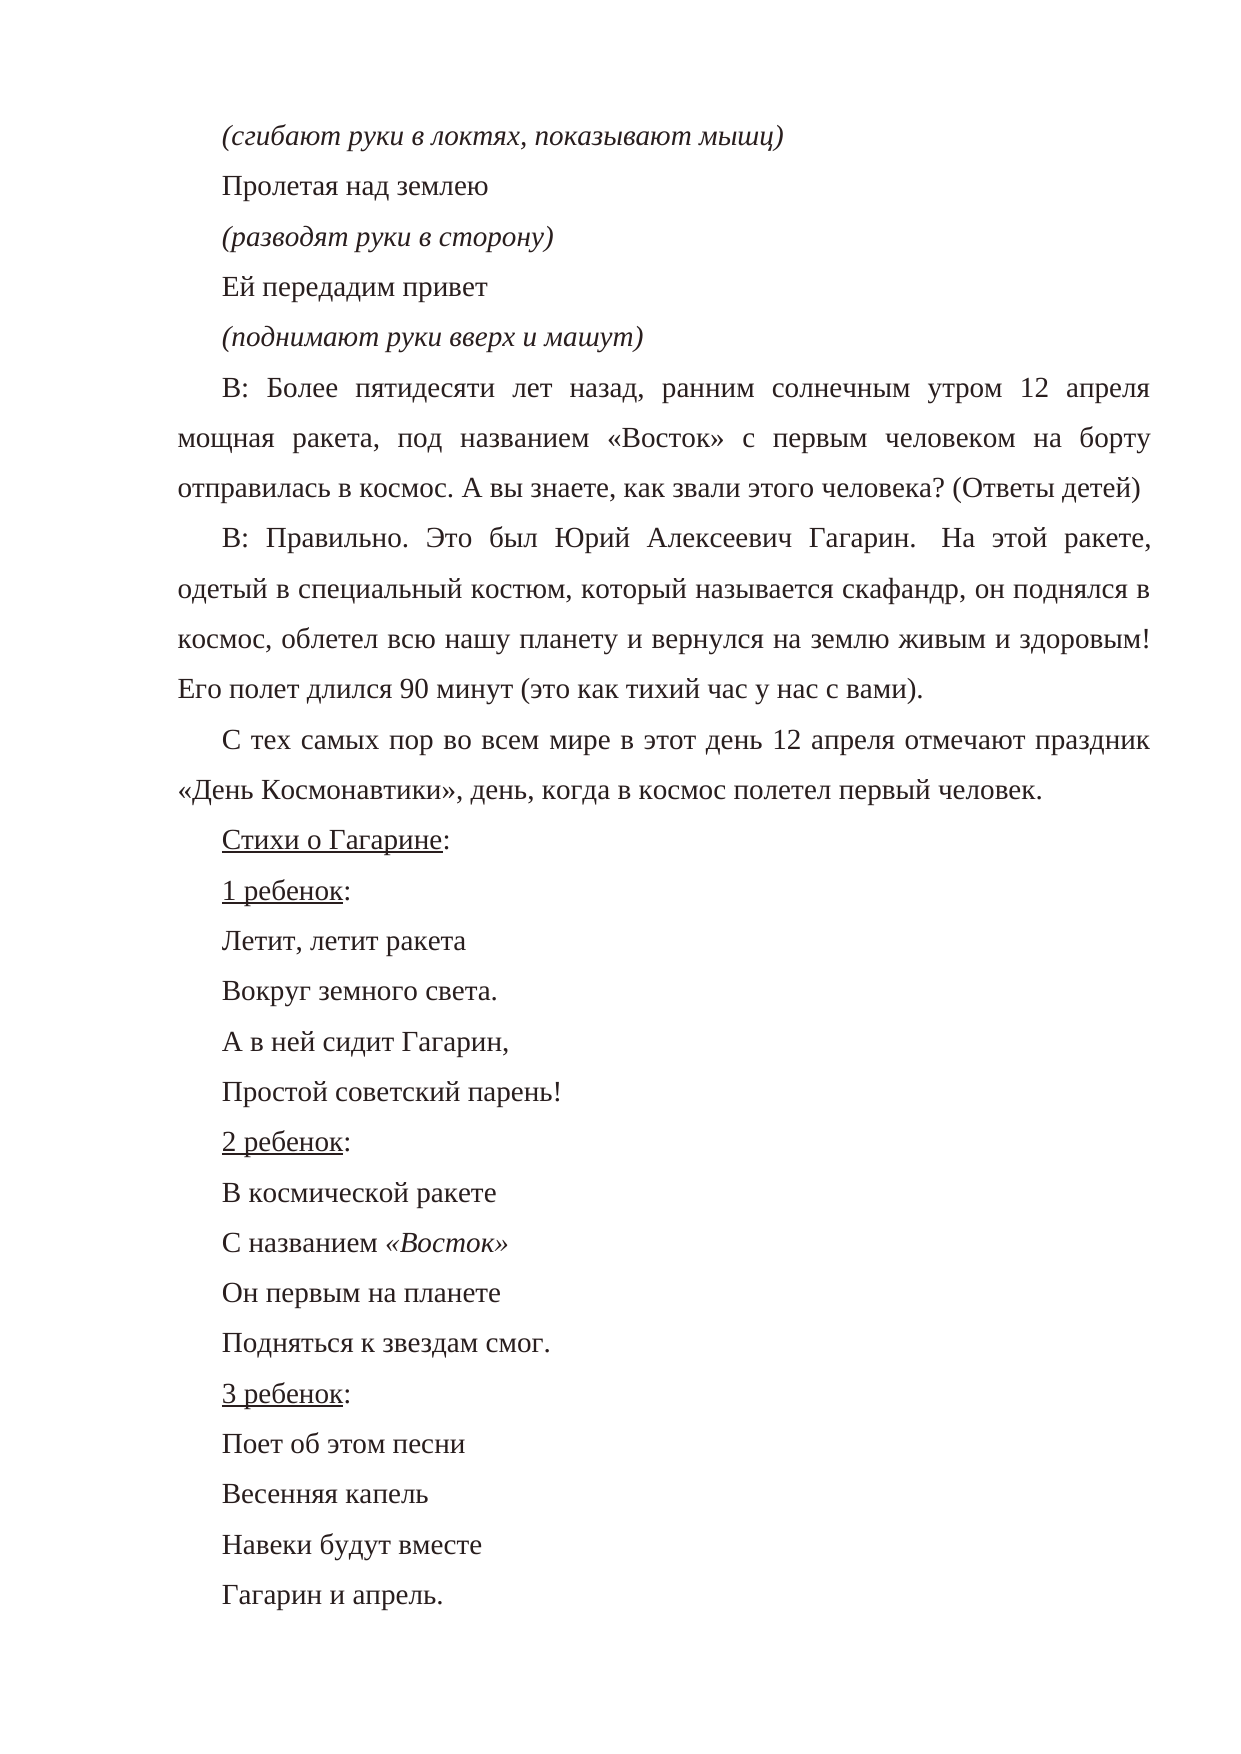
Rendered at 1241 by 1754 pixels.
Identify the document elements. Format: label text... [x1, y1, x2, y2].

text В: Более пятидесяти лет назад, ранним солнечным утром 12 апреля мощная ракета, под названием «Восток» с первым человеком на борту отправилась в космос. А вы знаете, как звали этого человека? (Ответы детей) [177, 370, 1152, 504]
text В: Правильно. Это был Юрий Алексеевич Гагарин. На этой ракете, одетый в специальный костюм, который называется скафандр, он поднялся в космос, облетел всю нашу планету и вернулся на землю живым и здоровым! Его полет длился 90 минут (это как тихий час у нас с вами). [177, 521, 1152, 705]
text (разводят руки в сторону) [177, 219, 1152, 252]
text (поднимают руки вверх и машут) [177, 319, 1152, 353]
text 3 ребенок: [177, 1376, 1152, 1409]
text Подняться к звездам смог. [177, 1326, 1152, 1359]
text Он первым на планете [177, 1275, 1152, 1309]
text 2 ребенок: [177, 1124, 1152, 1158]
text Вокруг земного света. [177, 973, 1152, 1007]
text Навеки будут вместе [177, 1527, 1152, 1560]
text Гагарин и апрель. [177, 1577, 1152, 1611]
text Летит, летит ракета [177, 923, 1152, 957]
text Весенняя капель [177, 1477, 1152, 1510]
text А в ней сидит Гагарин, [177, 1024, 1152, 1057]
text С названием «Восток» [177, 1225, 1152, 1258]
text С тех самых пор во всем мире в этот день 12 апреля отмечают праздник «День Космонавтики», день, когда в космос полетел первый человек. [177, 722, 1152, 806]
text (сгибают руки в локтях, показывают мышц) [177, 118, 1152, 152]
text Ей передадим привет [177, 269, 1152, 303]
text 1 ребенок: [177, 873, 1152, 906]
text Стихи о Гагарине: [177, 822, 1152, 856]
text Пролетая над землею [177, 168, 1152, 202]
text Поет об этом песни [177, 1426, 1152, 1460]
text В космической ракете [177, 1175, 1152, 1208]
text Простой советский парень! [177, 1074, 1152, 1108]
